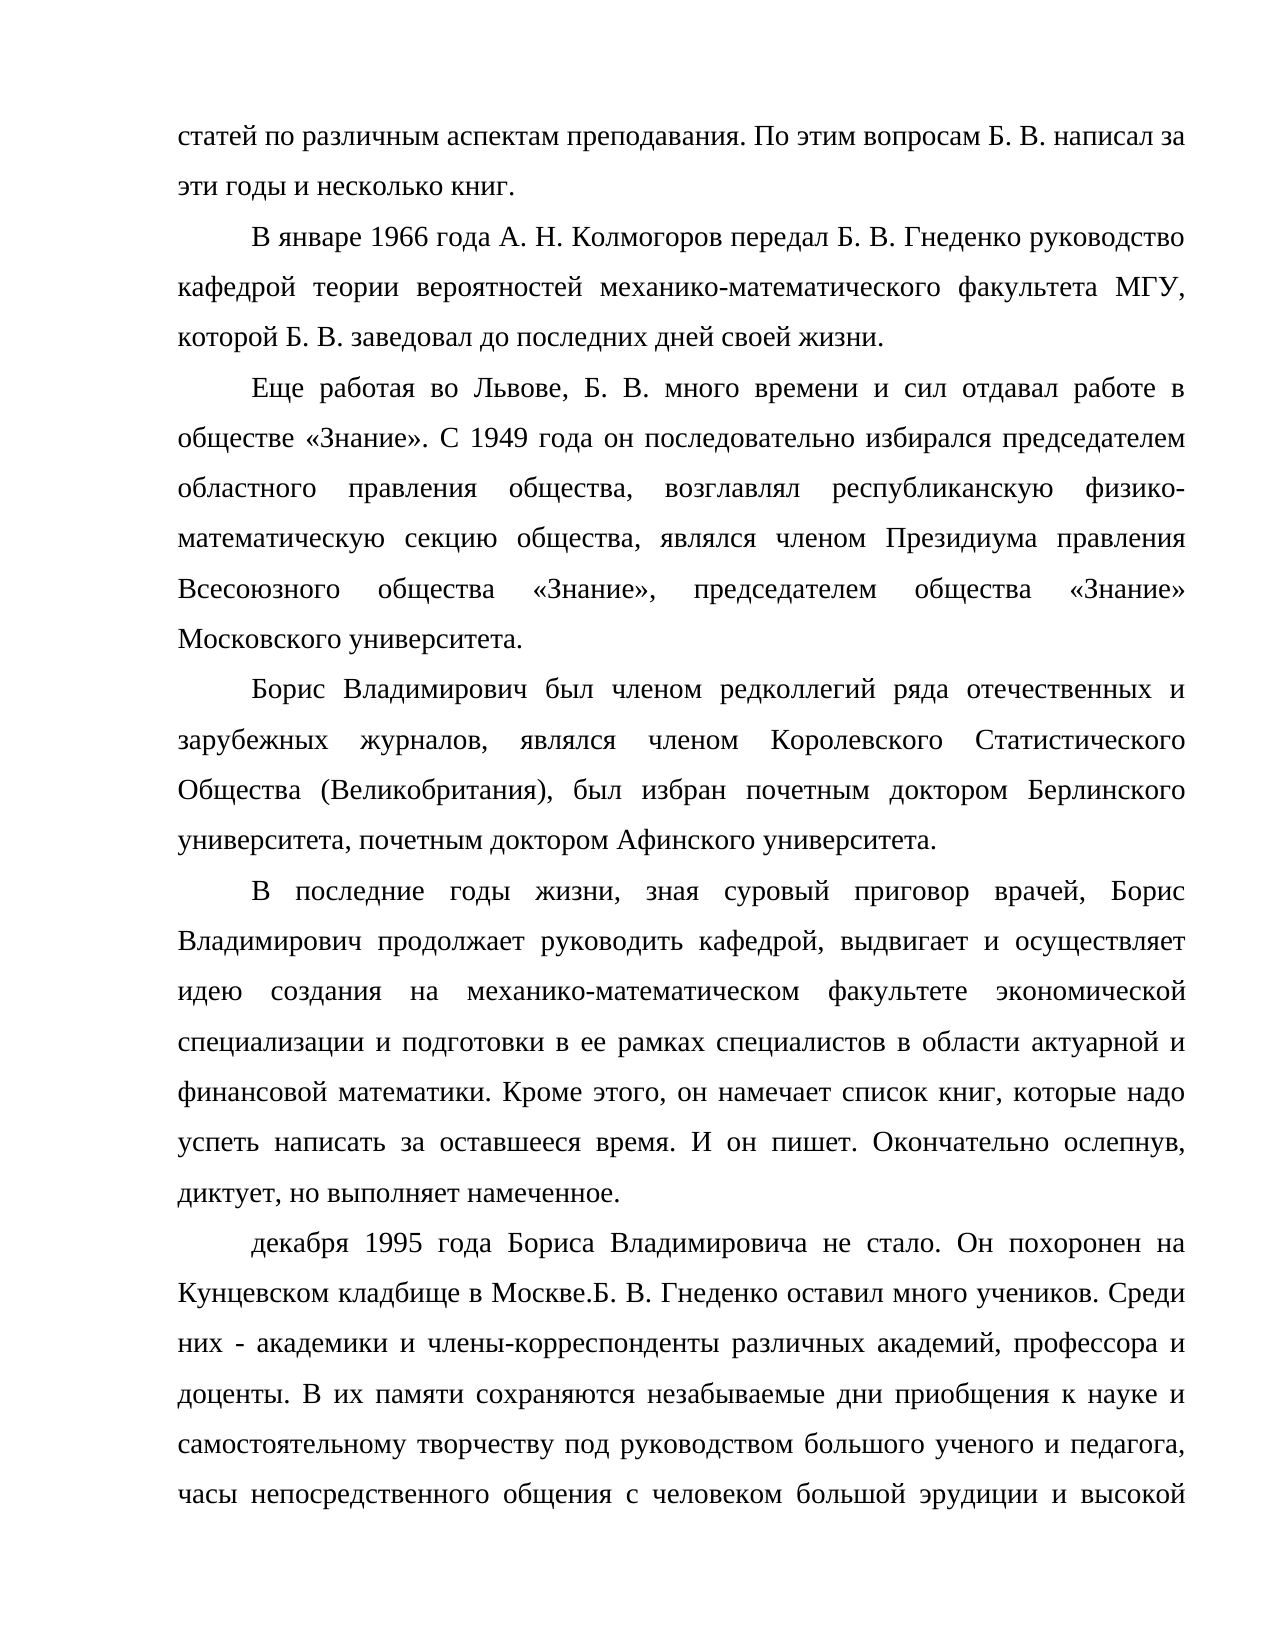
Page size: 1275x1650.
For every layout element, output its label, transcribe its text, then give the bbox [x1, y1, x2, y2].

text В январе 1966 года А. Н. Колмогоров передал Б. В. Гнеденко руководство кафедрой теории вероятностей механико-математического факультета МГУ, которой Б. В. заведовал до последних дней своей жизни. [177, 219, 1186, 353]
text Еще работая во Львове, Б. В. много времени и сил отдавал работе в обществе «Знание». С 1949 года он последовательно избирался председателем областного правления общества, возглавлял республиканскую физико-математическую секцию общества, являлся членом Президиума правления Всесоюзного общества «Знание», председателем общества «Знание» Московского университета. [177, 370, 1186, 655]
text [177, 1225, 1186, 1510]
text Борис Владимирович был членом редколлегий ряда отечественных и зарубежных журналов, являлся членом Королевского Статистического Общества (Великобритания), был избран почетным доктором Берлинского университета, почетным доктором Афинского университета. [177, 672, 1186, 856]
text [177, 118, 1186, 202]
text В последние годы жизни, зная суровый приговор врачей, Борис Владимирович продолжает руководить кафедрой, выдвигает и осуществляет идею создания на механико-математическом факультете экономической специализации и подготовки в ее рамках специалистов в области актуарной и финансовой математики. Кроме этого, он намечает список книг, которые надо успеть написать за оставшееся время. И он пишет. Окончательно ослепнув, диктует, но выполняет намеченное. [177, 873, 1186, 1208]
